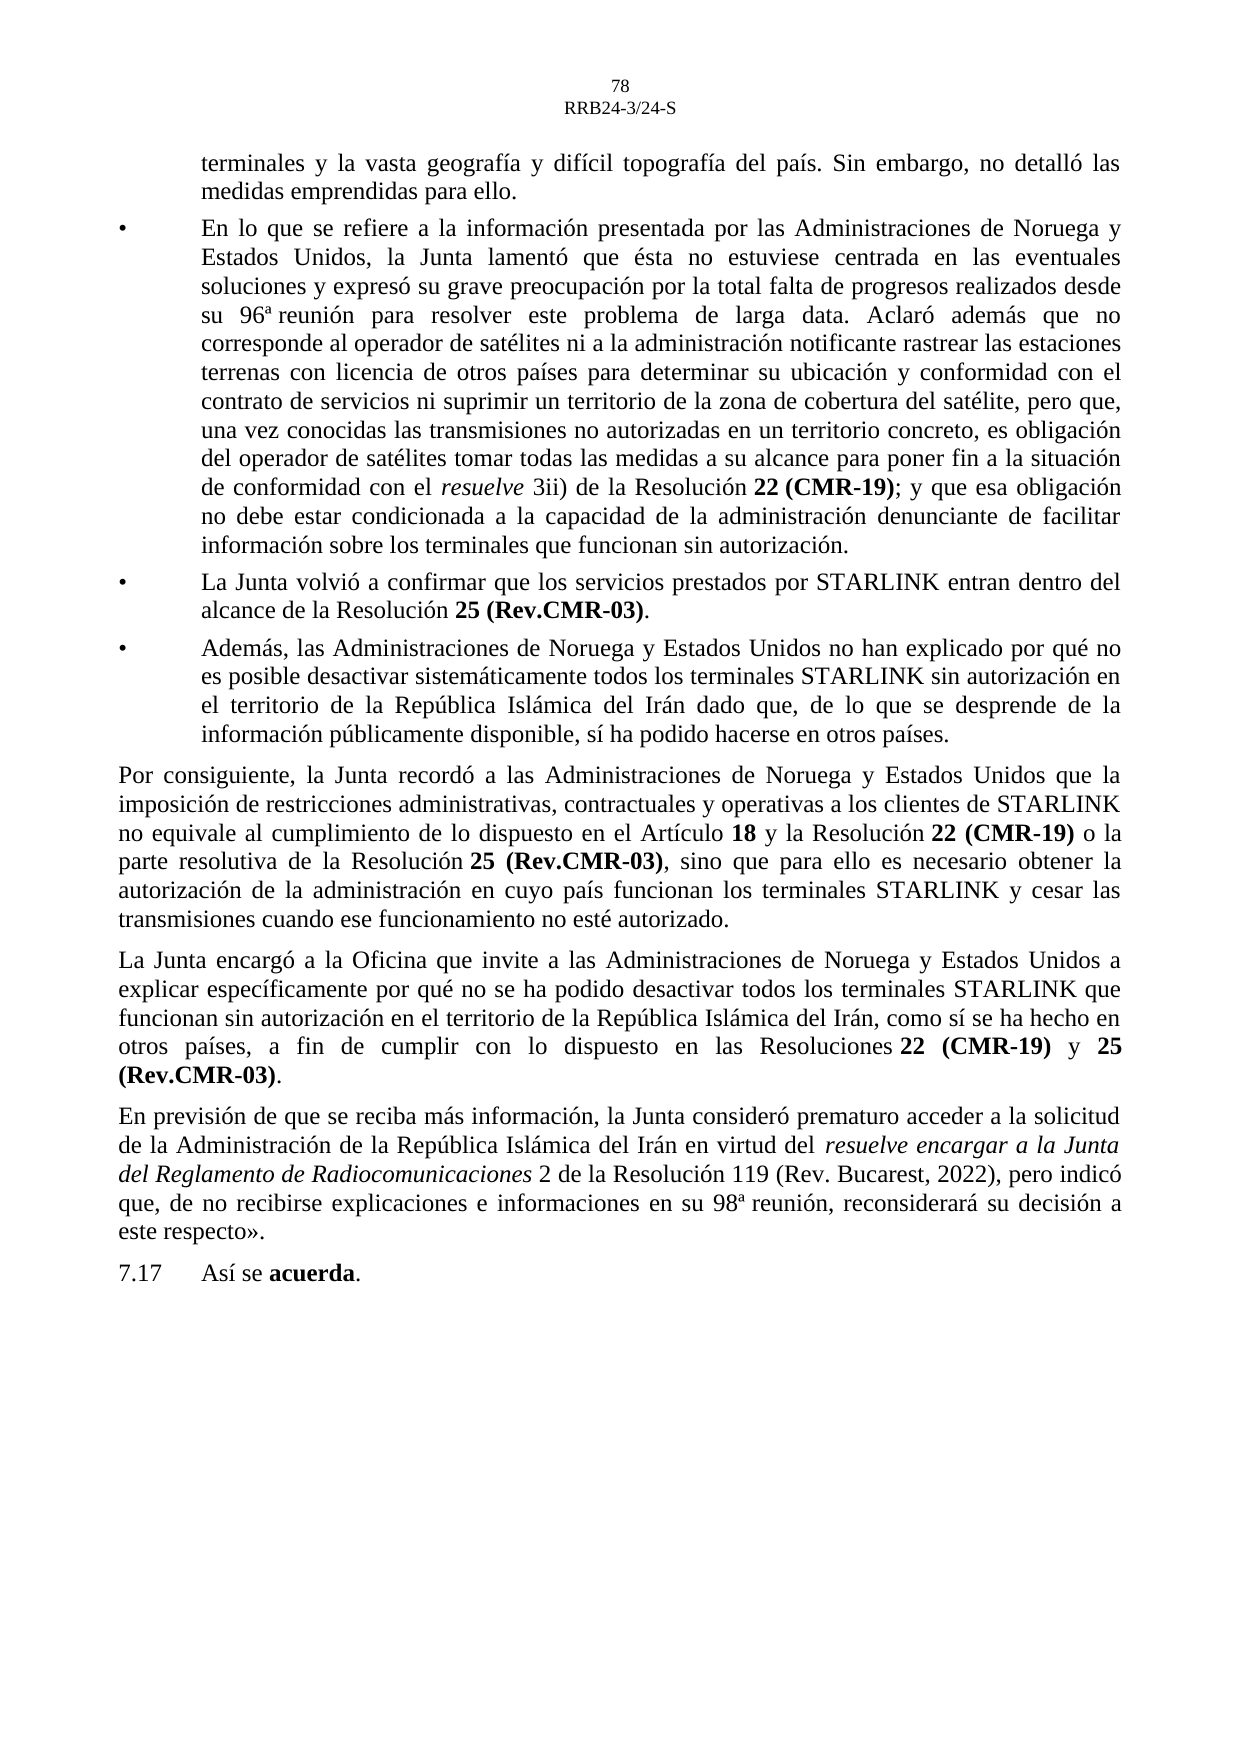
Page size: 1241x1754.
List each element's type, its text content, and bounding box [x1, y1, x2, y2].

text • En lo que se refiere a la información presentada por las Administraciones de Noruega y Estados Unidos, la Junta lamentó que ésta no estuviese centrada en las eventuales soluciones y expresó su grave preocupación por la total falta de progresos realizados desde su 96ª reunión para resolver este problema de larga data. Aclaró además que no corresponde al operador de satélites ni a la administración notificante rastrear las estaciones terrenas con licencia de otros países para determinar su ubicación y conformidad con el contrato de servicios ni suprimir un territorio de la zona de cobertura del satélite, pero que, una vez conocidas las transmisiones no autorizadas en un territorio concreto, es obligación del operador de satélites tomar todas las medidas a su alcance para poner fin a la situación de conformidad con el resuelve 3ii) de la Resolución 22 (CMR-19); y que esa obligación no debe estar condicionada a la capacidad de la administración denunciante de facilitar información sobre los terminales que funcionan sin autorización. [118, 213, 1122, 558]
text La Junta encargó a la Oficina que invite a las Administraciones de Noruega y Estados Unidos a explicar específicamente por qué no se ha podido desactivar todos los terminales STARLINK que funcionan sin autorización en el territorio de la República Islámica del Irán, como sí se ha hecho en otros países, a fin de cumplir con lo dispuesto en las Resoluciones 22 (CMR-19) y 25 (Rev.CMR-03). [118, 945, 1122, 1089]
text • La Junta volvió a confirmar que los servicios prestados por STARLINK entran dentro del alcance de la Resolución 25 (Rev.CMR-03). [118, 567, 1122, 624]
text Por consiguiente, la Junta recordó a las Administraciones de Noruega y Estados Unidos que la imposición de restricciones administrativas, contractuales y operativas a los clientes de STARLINK no equivale al cumplimiento de lo dispuesto en el Artículo 18 y la Resolución 22 (CMR-19) o la parte resolutiva de la Resolución 25 (Rev.CMR-03), sino que para ello es necesario obtener la autorización de la administración en cuyo país funcionan los terminales STARLINK y cesar las transmisiones cuando ese funcionamiento no esté autorizado. [118, 760, 1122, 933]
text 7.17 Así se acuerda. [118, 1258, 1122, 1286]
text • Además, las Administraciones de Noruega y Estados Unidos no han explicado por qué no es posible desactivar sistemáticamente todos los terminales STARLINK sin autorización en el territorio de la República Islámica del Irán dado que, de lo que se desprende de la información públicamente disponible, sí ha podido hacerse en otros países. [118, 633, 1122, 748]
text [118, 148, 1122, 205]
text En previsión de que se reciba más información, la Junta consideró prematuro acceder a la solicitud de la Administración de la República Islámica del Irán en virtud del resuelve encargar a la Junta del Reglamento de Radiocomunicaciones 2 de la Resolución 119 (Rev. Bucarest, 2022), pero indicó que, de no recibirse explicaciones e informaciones en su 98ª reunión, reconsiderará su decisión a este respecto». [118, 1101, 1122, 1245]
